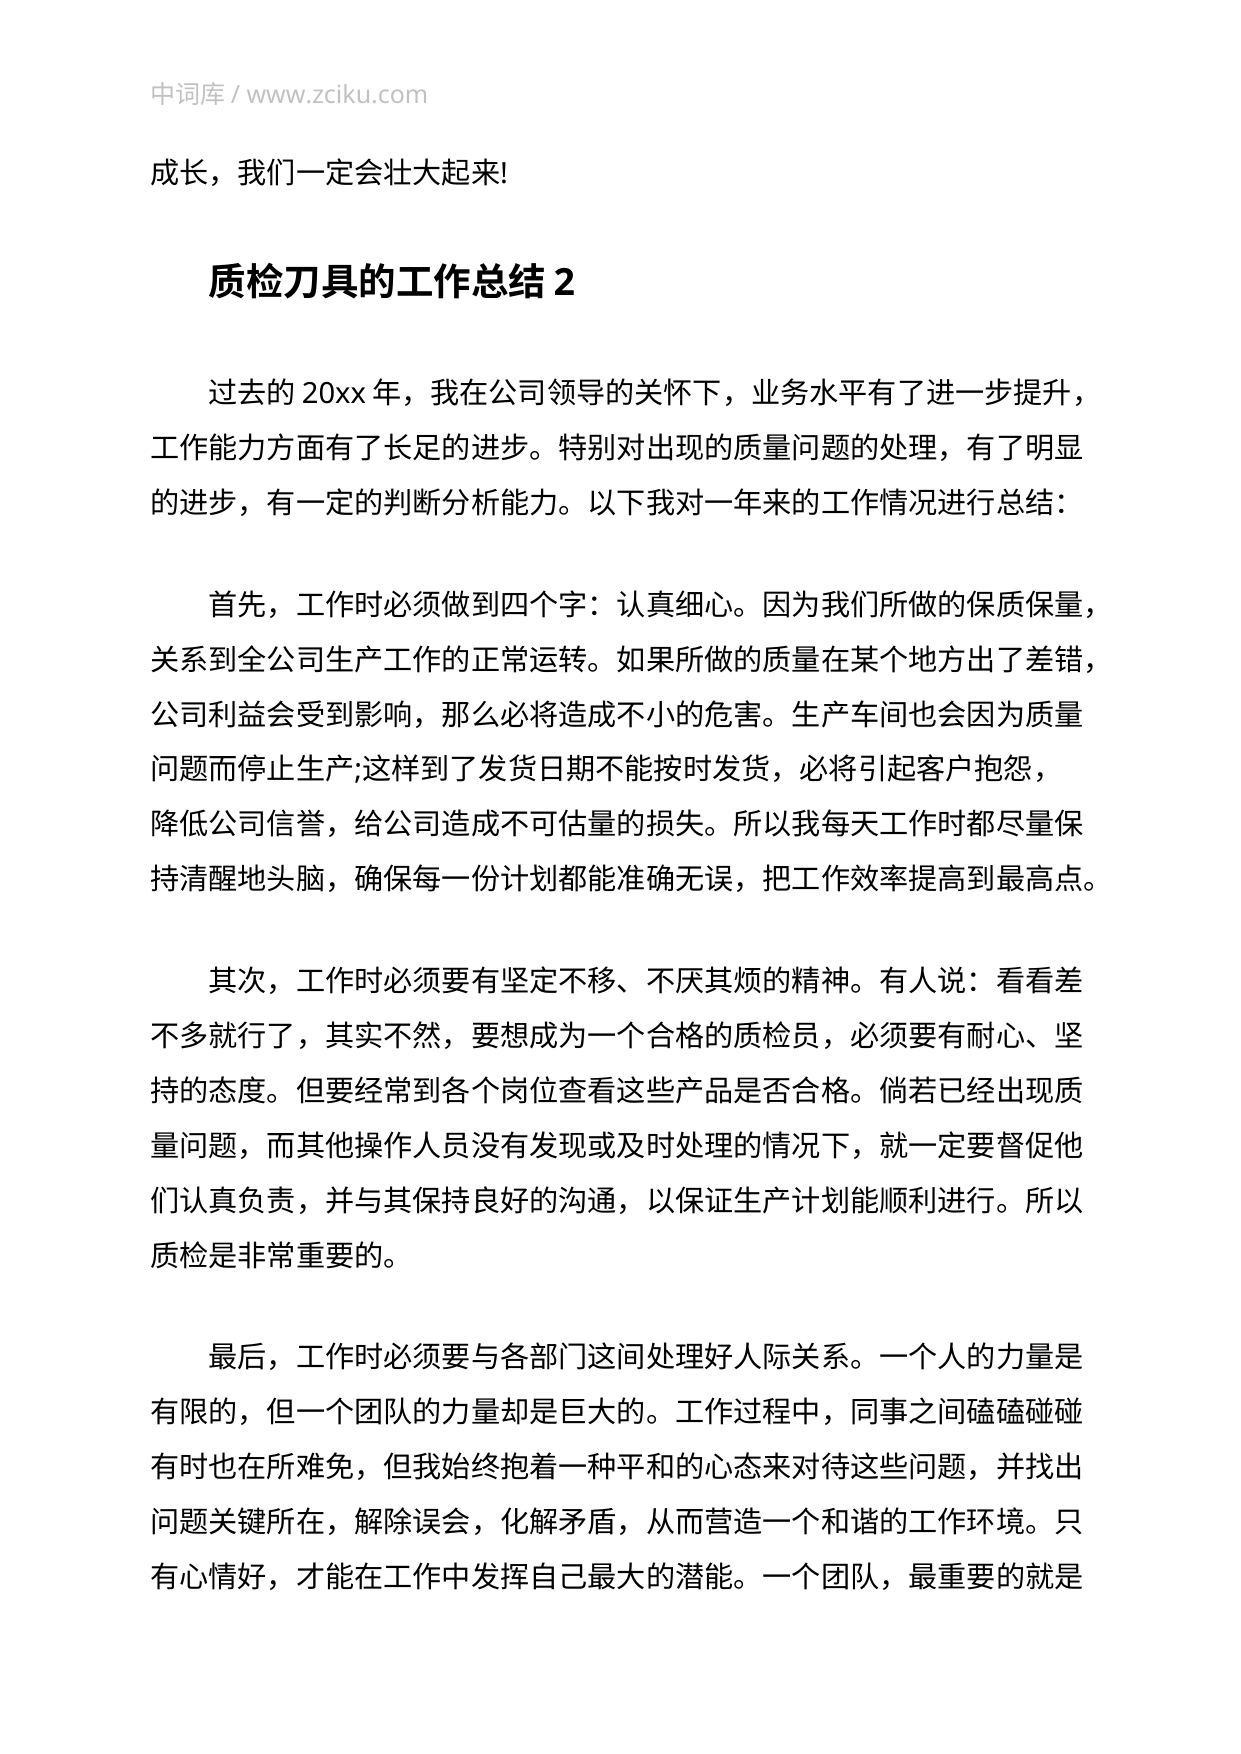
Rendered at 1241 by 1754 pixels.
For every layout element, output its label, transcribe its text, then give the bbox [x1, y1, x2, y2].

text 质检刀具的工作总结2 [150, 252, 1090, 306]
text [150, 150, 1090, 192]
text 其次，工作时必须要有坚定不移、不厌其烦的精神。有人说：看看差不多就行了，其实不然，要想成为一个合格的质检员，必须要有耐心、坚持的态度。但要经常到各个岗位查看这些产品是否合格。倘若已经出现质量问题，而其他操作人员没有发现或及时处理的情况下，就一定要督促他们认真负责，并与其保持良好的沟通，以保证生产计划能顺利进行。所以质检是非常重要的。 [150, 958, 1090, 1274]
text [150, 1334, 1090, 1596]
text 首先，工作时必须做到四个字：认真细心。因为我们所做的保质保量，关系到全公司生产工作的正常运转。如果所做的质量在某个地方出了差错，公司利益会受到影响，那么必将造成不小的危害。生产车间也会因为质量问题而停止生产;这样到了发货日期不能按时发货，必将引起客户抱怨，降低公司信誉，给公司造成不可估量的损失。所以我每天工作时都尽量保持清醒地头脑，确保每一份计划都能准确无误，把工作效率提高到最高点。 [150, 581, 1090, 898]
text 过去的20xx年，我在公司领导的关怀下，业务水平有了进一步提升，工作能力方面有了长足的进步。特别对出现的质量问题的处理，有了明显的进步，有一定的判断分析能力。以下我对一年来的工作情况进行总结： [150, 369, 1090, 522]
